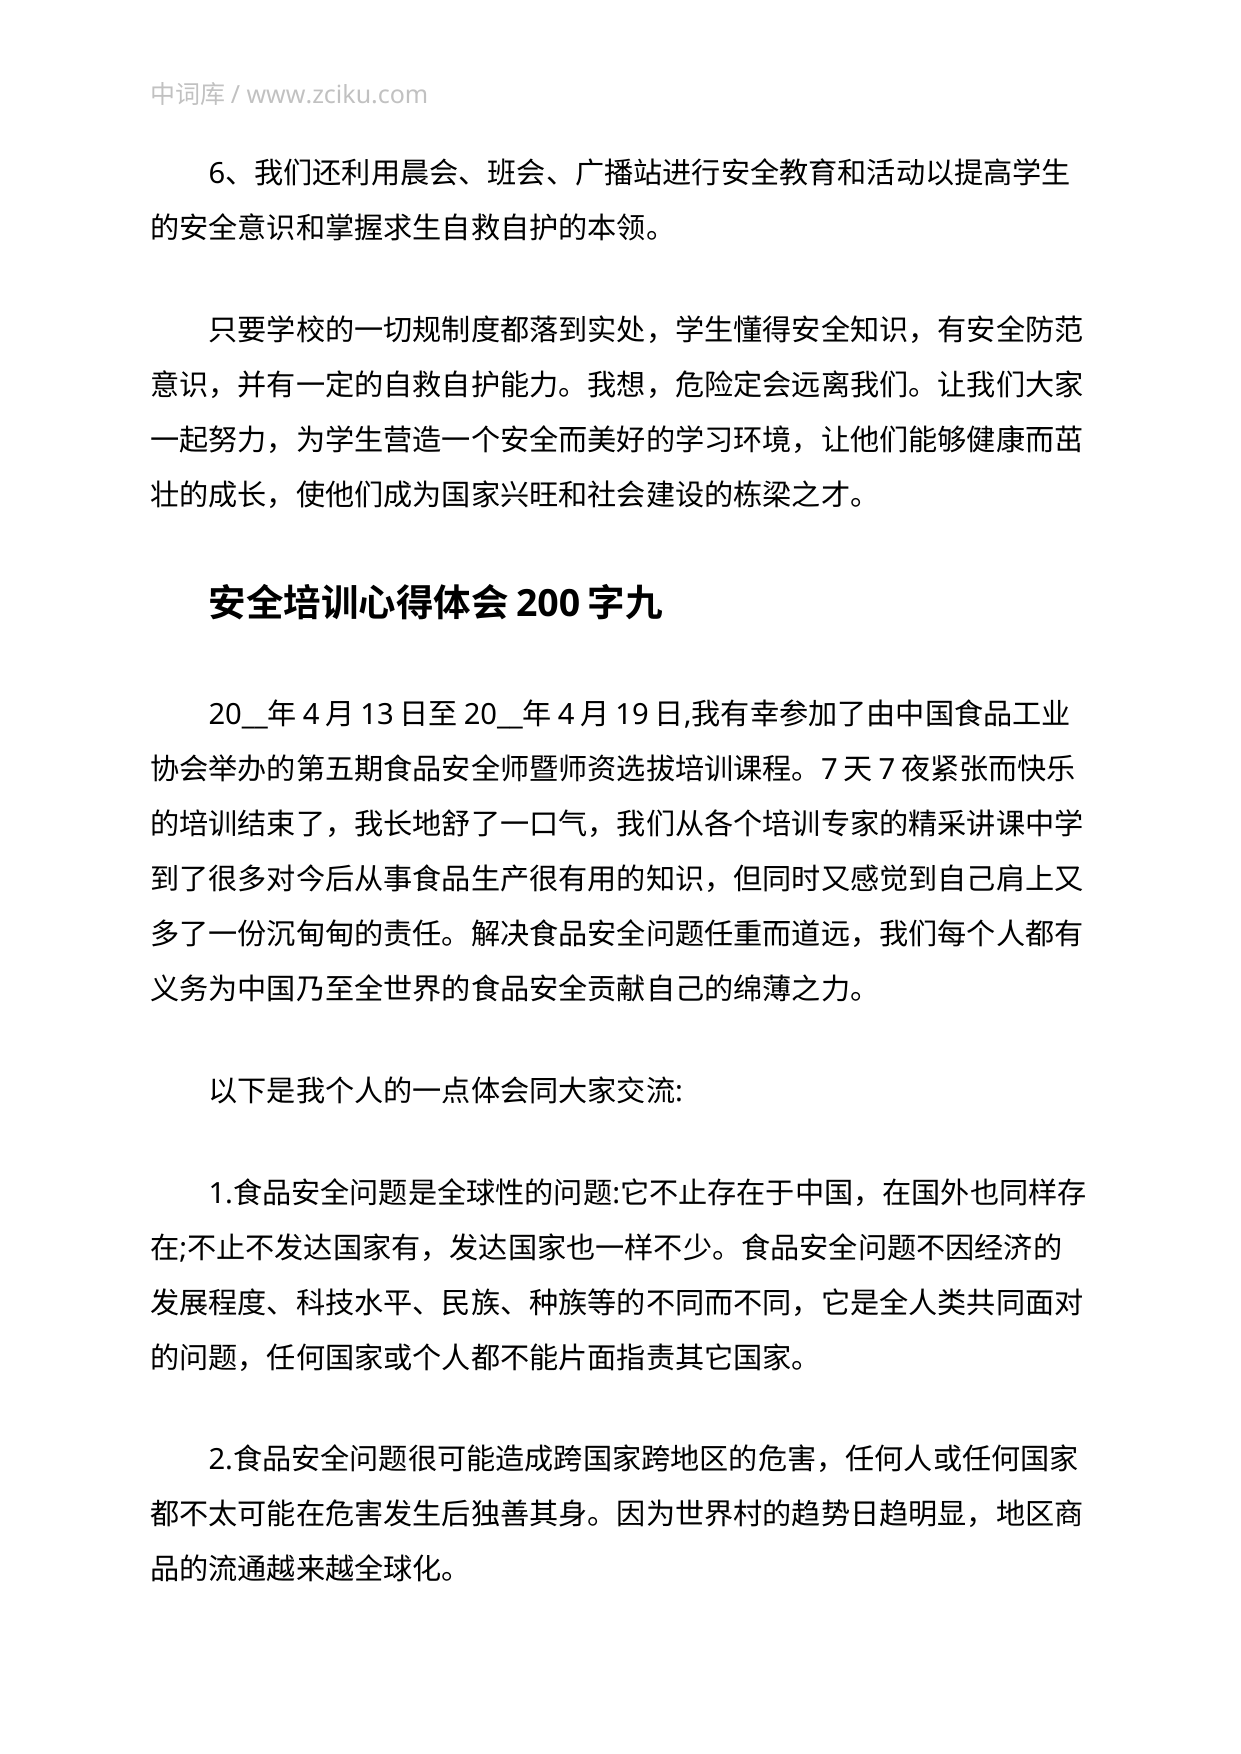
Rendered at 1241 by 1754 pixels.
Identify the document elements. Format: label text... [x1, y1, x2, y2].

text 以下是我个人的一点体会同大家交流: [150, 1067, 1090, 1110]
text 安全培训心得体会200字九 [150, 573, 1090, 628]
text 1.食品安全问题是全球性的问题:它不止存在于中国，在国外也同样存在;不止不发达国家有，发达国家也一样不少。食品安全问题不因经济的发展程度、科技水平、民族、种族等的不同而不同，它是全人类共同面对的问题，任何国家或个人都不能片面指责其它国家。 [150, 1169, 1090, 1376]
text 6、我们还利用晨会、班会、广播站进行安全教育和活动以提高学生的安全意识和掌握求生自救自护的本领。 [150, 150, 1090, 247]
text 20__年4月13日至20__年4月19日,我有幸参加了由中国食品工业协会举办的第五期食品安全师暨师资选拔培训课程。7天7夜紧张而快乐的培训结束了，我长地舒了一口气，我们从各个培训专家的精采讲课中学到了很多对今后从事食品生产很有用的知识，但同时又感觉到自己肩上又多了一份沉甸甸的责任。解决食品安全问题任重而道远，我们每个人都有义务为中国乃至全世界的食品安全贡献自己的绵薄之力。 [150, 691, 1090, 1008]
text 2.食品安全问题很可能造成跨国家跨地区的危害，任何人或任何国家都不太可能在危害发生后独善其身。因为世界村的趋势日趋明显，地区商品的流通越来越全球化。 [150, 1436, 1090, 1588]
text 只要学校的一切规制度都落到实处，学生懂得安全知识，有安全防范意识，并有一定的自救自护能力。我想，危险定会远离我们。让我们大家一起努力，为学生营造一个安全而美好的学习环境，让他们能够健康而茁壮的成长，使他们成为国家兴旺和社会建设的栋梁之才。 [150, 307, 1090, 514]
